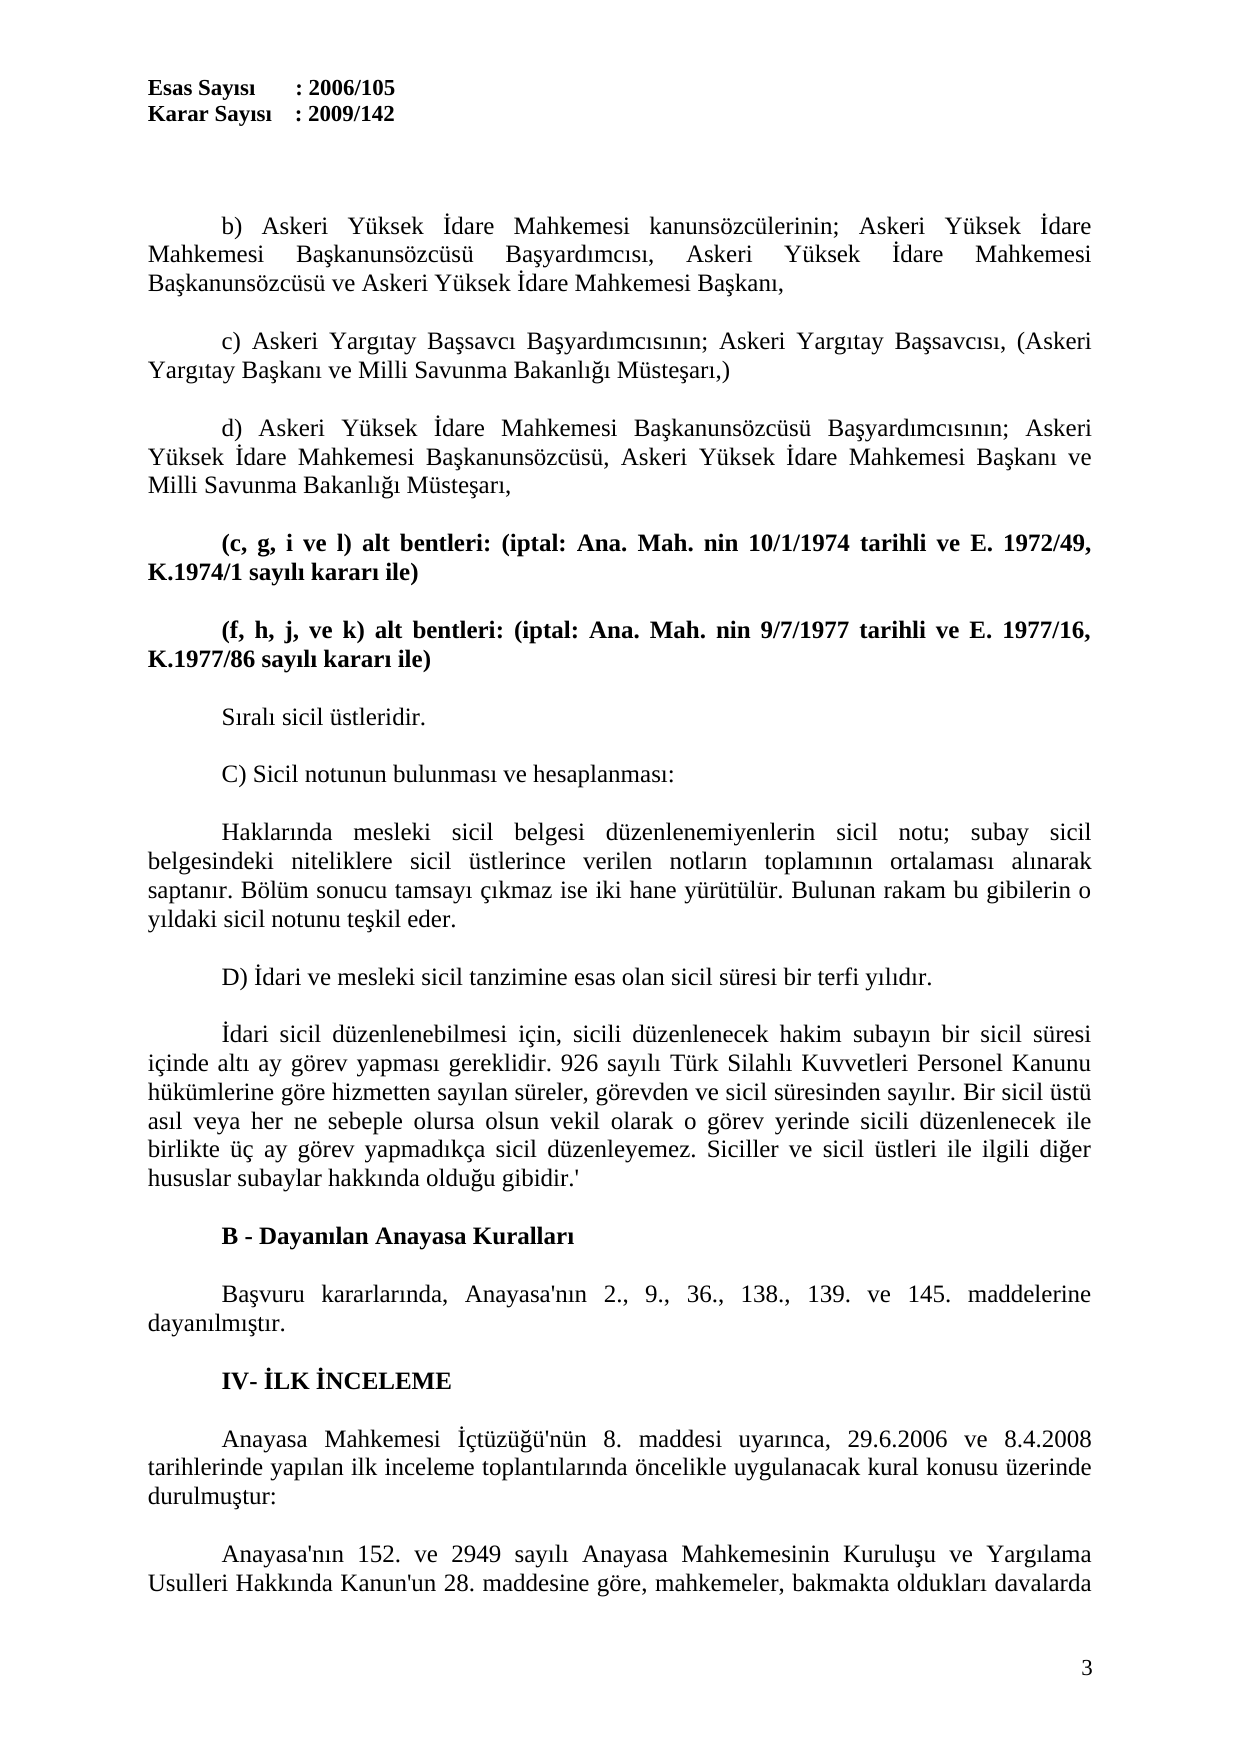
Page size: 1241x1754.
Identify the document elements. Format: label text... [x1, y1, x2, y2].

text B - Dayanılan Anayasa Kuralları [148, 1221, 1093, 1250]
text İdari sicil düzenlenebilmesi için, sicili düzenlenecek hakim subayın bir sicil süresi içinde altı ay görev yapması gereklidir. 926 sayılı Türk Silahlı Kuvvetleri Personel Kanunu hükümlerine göre hizmetten sayılan süreler, görevden ve sicil süresinden sayılır. Bir sicil üstü asıl veya her ne sebeple olursa olsun vekil olarak o görev yerinde sicili düzenlenecek ile birlikte üç ay görev yapmadıkça sicil düzenleyemez. Siciller ve sicil üstleri ile ilgili diğer hususlar subaylar hakkında olduğu gibidir.' [148, 1019, 1093, 1192]
text Anayasa Mahkemesi İçtüzüğü'nün 8. maddesi uyarınca, 29.6.2006 ve 8.4.2008 tarihlerinde yapılan ilk inceleme toplantılarında öncelikle uygulanacak kural konusu üzerinde durulmuştur: [148, 1424, 1093, 1510]
text d) Askeri Yüksek İdare Mahkemesi Başkanunsözcüsü Başyardımcısının; Askeri Yüksek İdare Mahkemesi Başkanunsözcüsü, Askeri Yüksek İdare Mahkemesi Başkanı ve Milli Savunma Bakanlığı Müsteşarı, [148, 413, 1093, 499]
text c) Askeri Yargıtay Başsavcı Başyardımcısının; Askeri Yargıtay Başsavcısı, (Askeri Yargıtay Başkanı ve Milli Savunma Bakanlığı Müsteşarı,) [148, 326, 1093, 384]
text Sıralı sicil üstleridir. [148, 702, 1093, 730]
text IV- İLK İNCELEME [148, 1366, 1093, 1394]
text Haklarında mesleki sicil belgesi düzenlenemiyenlerin sicil notu; subay sicil belgesindeki niteliklere sicil üstlerince verilen notların toplamının ortalaması alınarak saptanır. Bölüm sonucu tamsayı çıkmaz ise iki hane yürütülür. Bulunan rakam bu gibilerin o yıldaki sicil notunu teşkil eder. [148, 817, 1093, 932]
text Başvuru kararlarında, Anayasa'nın 2., 9., 36., 138., 139. ve 145. maddelerine dayanılmıştır. [148, 1279, 1093, 1337]
text b) Askeri Yüksek İdare Mahkemesi kanunsözcülerinin; Askeri Yüksek İdare Mahkemesi Başkanunsözcüsü Başyardımcısı, Askeri Yüksek İdare Mahkemesi Başkanunsözcüsü ve Askeri Yüksek İdare Mahkemesi Başkanı, [148, 211, 1093, 297]
text (f, h, j, ve k) alt bentleri: (iptal: Ana. Mah. nin 9/7/1977 tarihli ve E. 1977/16, K.1977/86 sayılı kararı ile) [148, 615, 1093, 672]
text D) İdari ve mesleki sicil tanzimine esas olan sicil süresi bir terfi yılıdır. [148, 962, 1093, 990]
text C) Sicil notunun bulunması ve hesaplanması: [148, 759, 1093, 788]
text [148, 1539, 1093, 1597]
text (c, g, i ve l) alt bentleri: (iptal: Ana. Mah. nin 10/1/1974 tarihli ve E. 1972/49, K.1974/1 sayılı kararı ile) [148, 528, 1093, 586]
